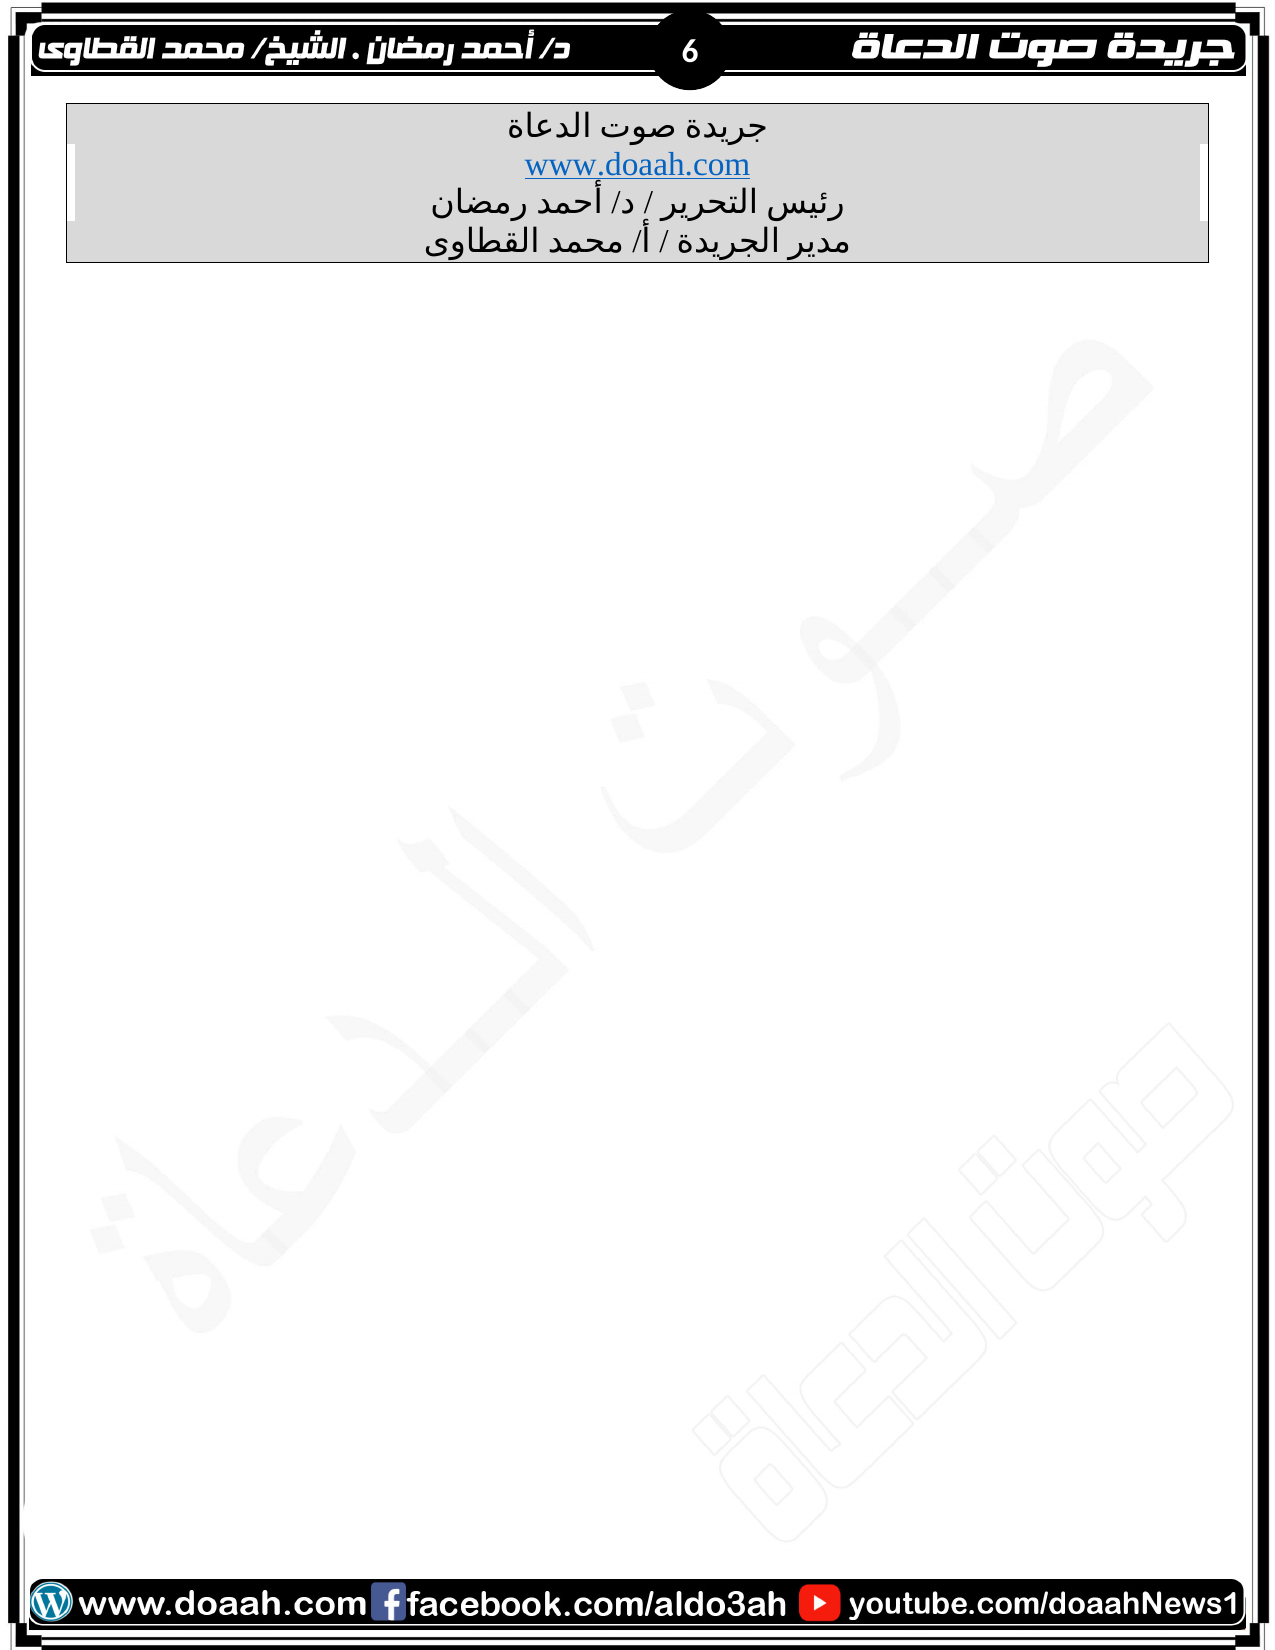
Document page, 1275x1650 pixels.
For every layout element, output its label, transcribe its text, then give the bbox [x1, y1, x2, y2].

text رئيس التحرير / د/ أحمد رمضان [75, 183, 1200, 218]
text مدير الجريدة / أ/ محمد القطاوى [67, 218, 1208, 262]
text جريدة صوت الدعاة [67, 104, 1208, 144]
picture [0, 0, 1275, 1650]
text www.doaah.com [75, 144, 1200, 183]
